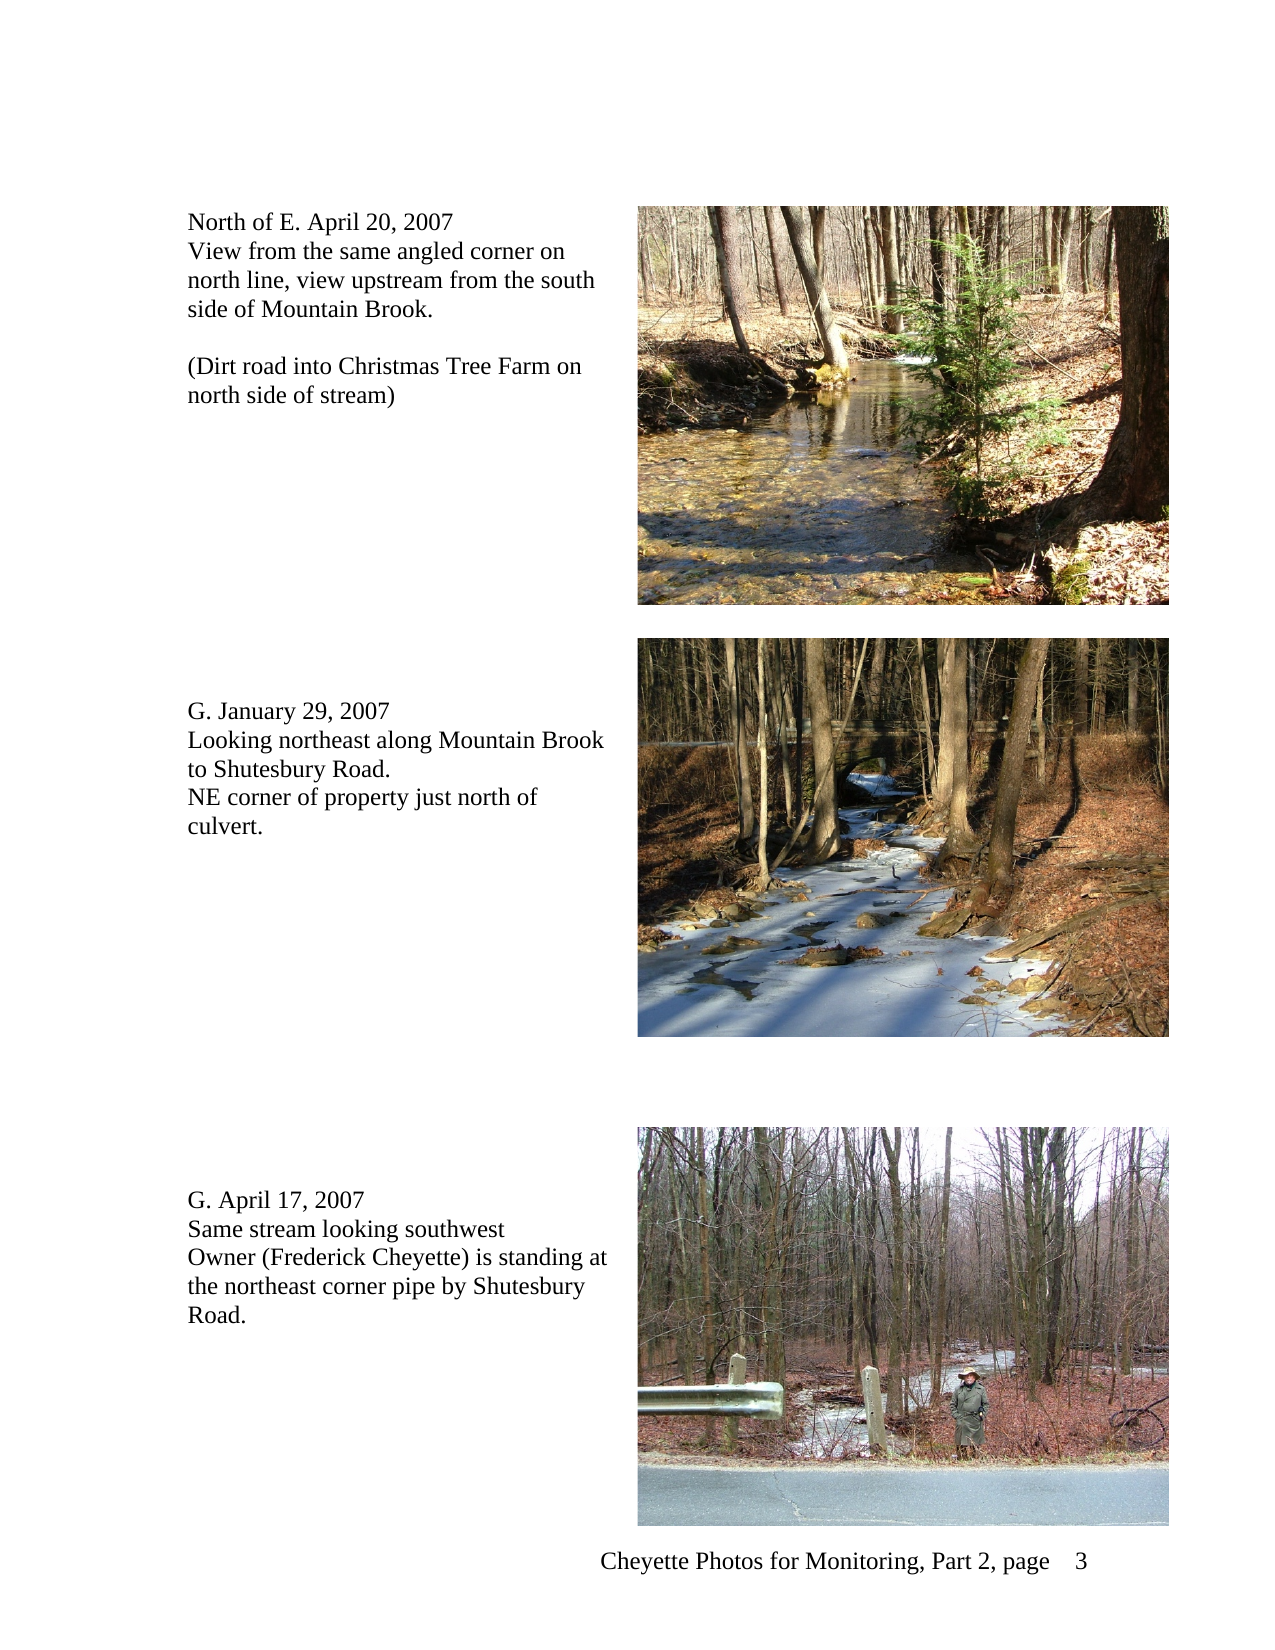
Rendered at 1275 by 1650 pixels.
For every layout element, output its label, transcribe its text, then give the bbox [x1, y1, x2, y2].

picture [637, 638, 1169, 1037]
text Owner (Frederick Cheyette) is standing at the northeast corner pipe by Shutesbury Road. [187, 1242, 1087, 1329]
text Same stream looking southwest [187, 1214, 1087, 1242]
text Looking northeast along Mountain Brook [187, 725, 1087, 754]
text G. April 17, 2007 [187, 1185, 1087, 1214]
text (Dirt road into Christmas Tree Farm on north side of stream) [187, 351, 1087, 409]
picture [637, 1127, 1169, 1526]
text NE corner of property just north of [187, 782, 1087, 811]
text G. January 29, 2007 [187, 696, 1087, 725]
text to Shutesbury Road. [187, 754, 1087, 782]
text View from the same angled corner on north line, view upstream from the south side of Mountain Brook. [187, 236, 1087, 322]
text North of E. April 20, 2007 [187, 207, 1087, 236]
text culvert. [187, 811, 1087, 840]
picture [637, 206, 1169, 605]
